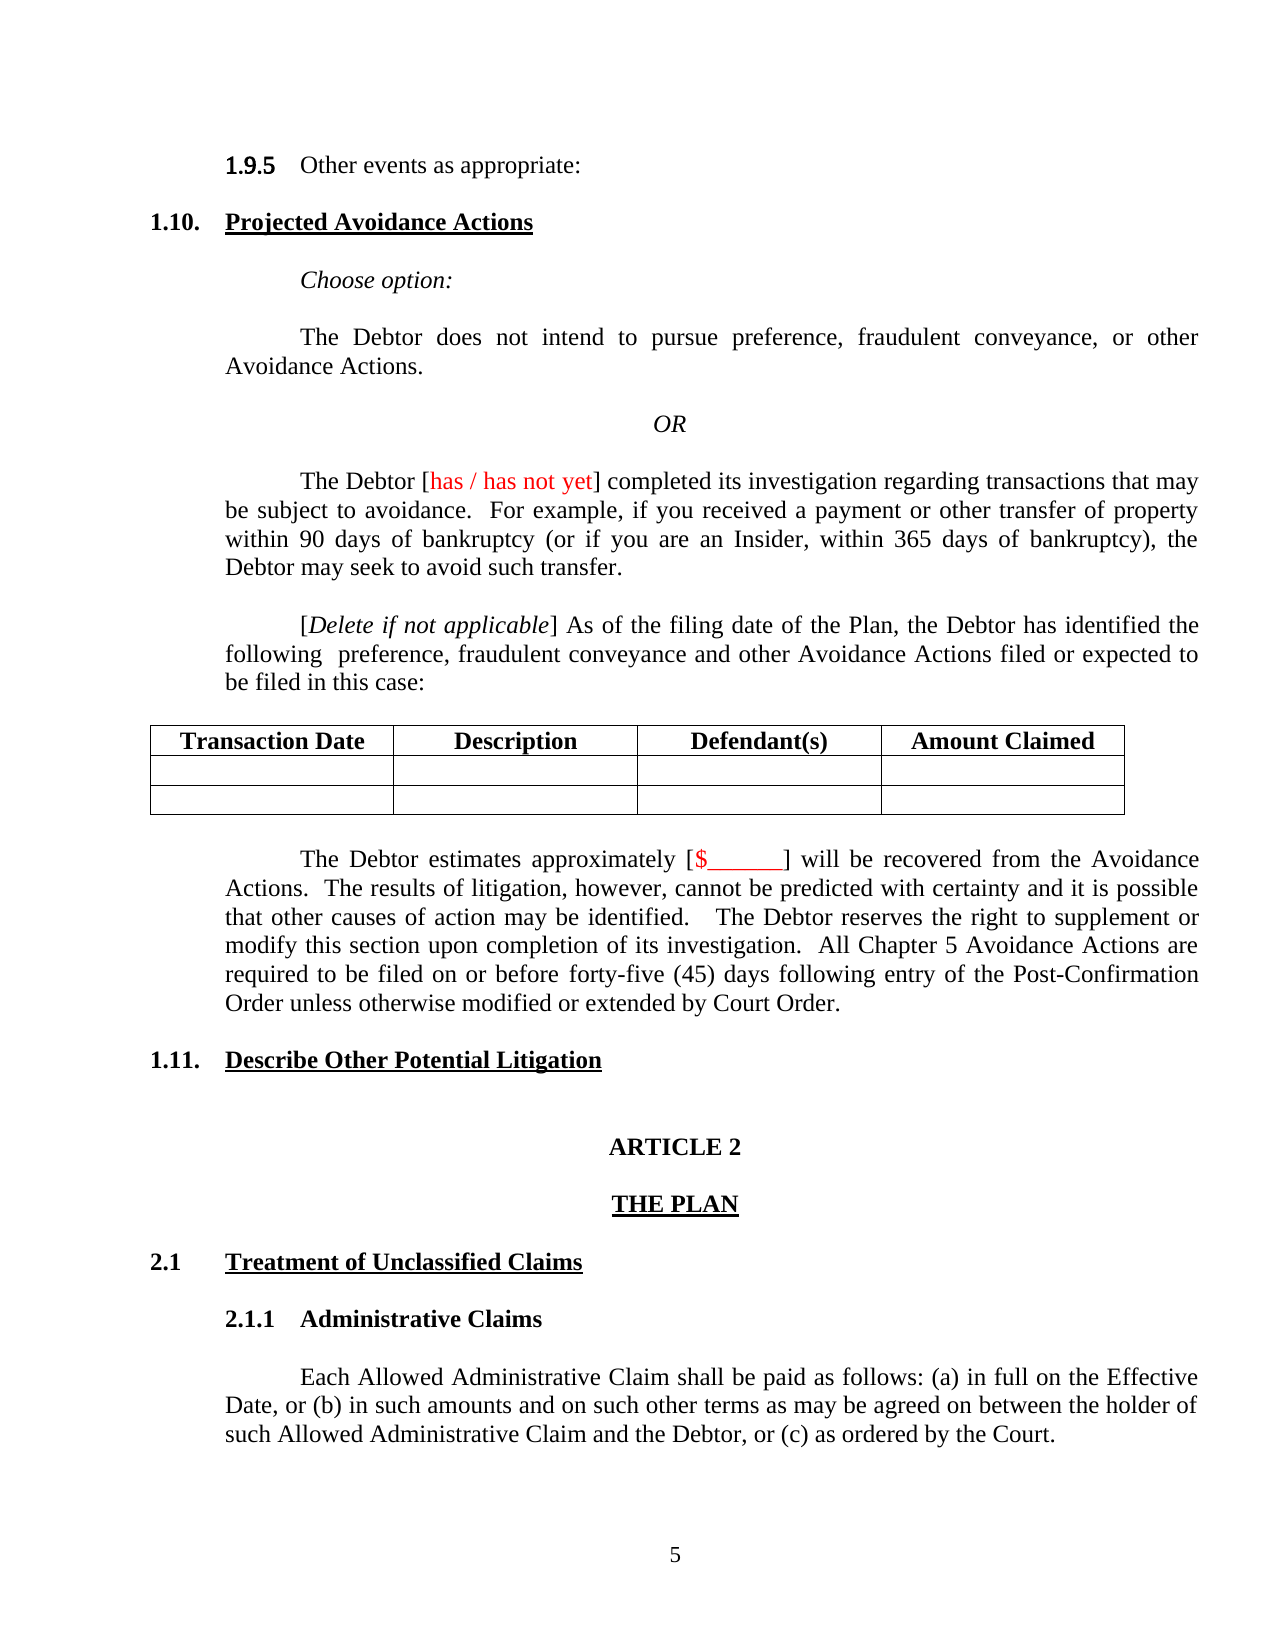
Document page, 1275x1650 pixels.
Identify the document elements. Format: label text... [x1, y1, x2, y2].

list Administrative Claims [225, 1304, 1200, 1333]
table_cell [151, 786, 393, 814]
table_cell [638, 786, 881, 814]
text  Other events as appropriate: [150, 150, 1200, 179]
text Choose option: [225, 265, 1200, 294]
text The Debtor does not intend to pursue preference, fraudulent conveyance, or other Avoidance Actions. [225, 322, 1200, 380]
table_cell [882, 786, 1124, 814]
text OR [591, 409, 750, 437]
table_header Description [394, 726, 637, 755]
text The Debtor [has / has not yet] completed its investigation regarding transactions that may be subject to avoidance. For example, if you received a payment or other transfer of property within 90 days of bankruptcy (or if you are an Insider, within 365 days of bankruptcy), the Debtor may seek to avoid such transfer. [225, 466, 1200, 581]
table_header Amount Claimed [882, 726, 1124, 755]
text [Delete if not applicable] As of the filing date of the Plan, the Debtor has identified the following preference, fraudulent conveyance and other Avoidance Actions filed or expected to be filed in this case: [225, 610, 1200, 696]
table_cell [151, 756, 393, 784]
text The Debtor estimates approximately [$______] will be recovered from the Avoidance Actions. The results of litigation, however, cannot be predicted with certainty and it is possible that other causes of action may be identified. The Debtor reserves the right to supplement or modify this section upon completion of its investigation. All Chapter 5 Avoidance Actions are required to be filed on or before forty-five (45) days following entry of the Post-Confirmation Order unless otherwise modified or extended by Court Order. [225, 844, 1200, 1017]
list Projected Avoidance Actions [150, 207, 1200, 236]
table_cell [394, 756, 637, 784]
text ARTICLE 2 [150, 1132, 1200, 1160]
table_cell [394, 786, 637, 814]
text THE PLAN [150, 1189, 1200, 1218]
list Describe Other Potential Litigation [150, 1045, 1200, 1074]
table_cell [882, 756, 1124, 784]
table_cell [638, 756, 881, 784]
table_header Defendant(s) [638, 726, 881, 755]
text Each Allowed Administrative Claim shall be paid as follows: (a) in full on the Effective Date, or (b) in such amounts and on such other terms as may be agreed on between the holder of such Allowed Administrative Claim and the Debtor, or (c) as ordered by the Court. [225, 1362, 1200, 1448]
list Treatment of Unclassified Claims [150, 1247, 1200, 1275]
table_header Transaction Date [151, 726, 393, 755]
